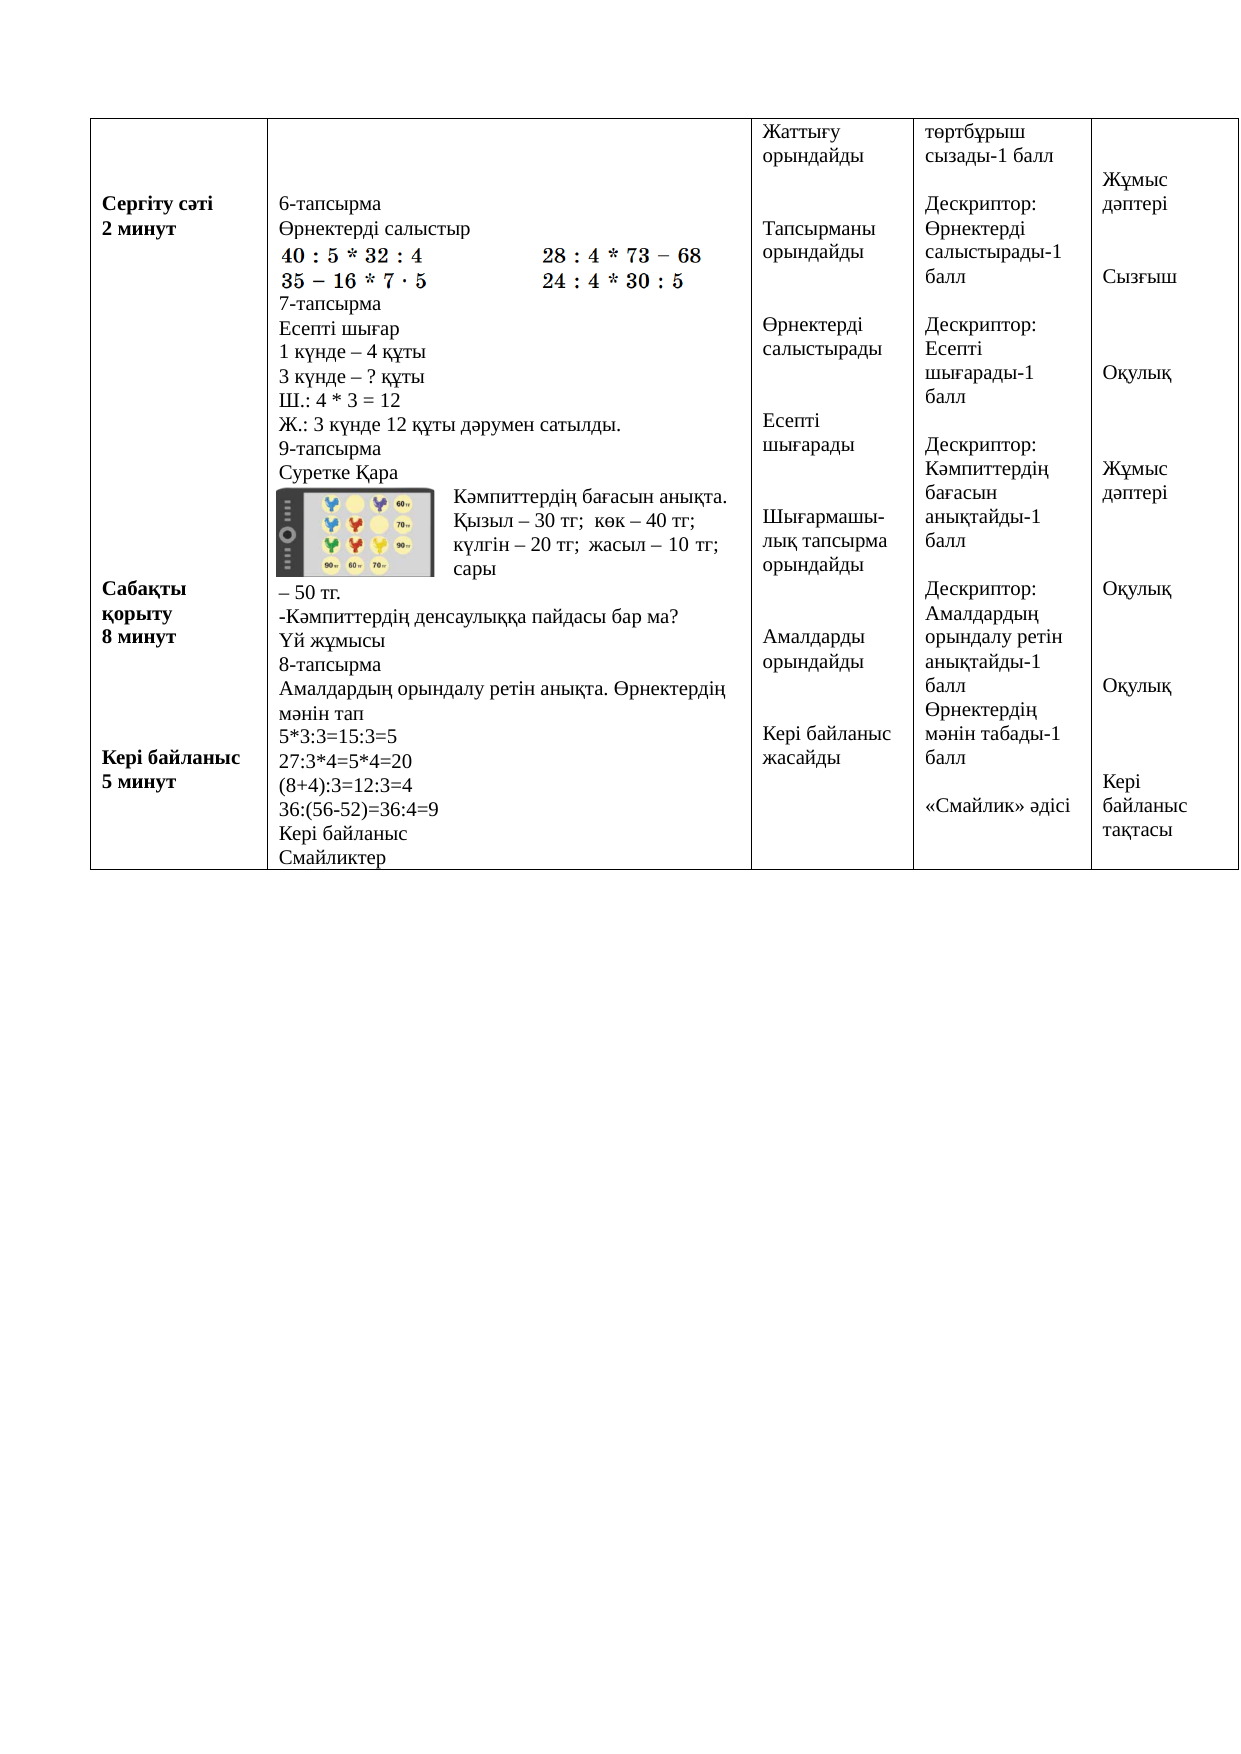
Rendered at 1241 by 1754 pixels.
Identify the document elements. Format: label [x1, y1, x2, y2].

table_cell [752, 119, 913, 869]
table_cell [268, 119, 751, 869]
picture [274, 487, 434, 576]
table_cell [914, 119, 1091, 869]
table_cell [91, 119, 267, 869]
picture [278, 239, 702, 292]
table_cell [1092, 119, 1238, 869]
